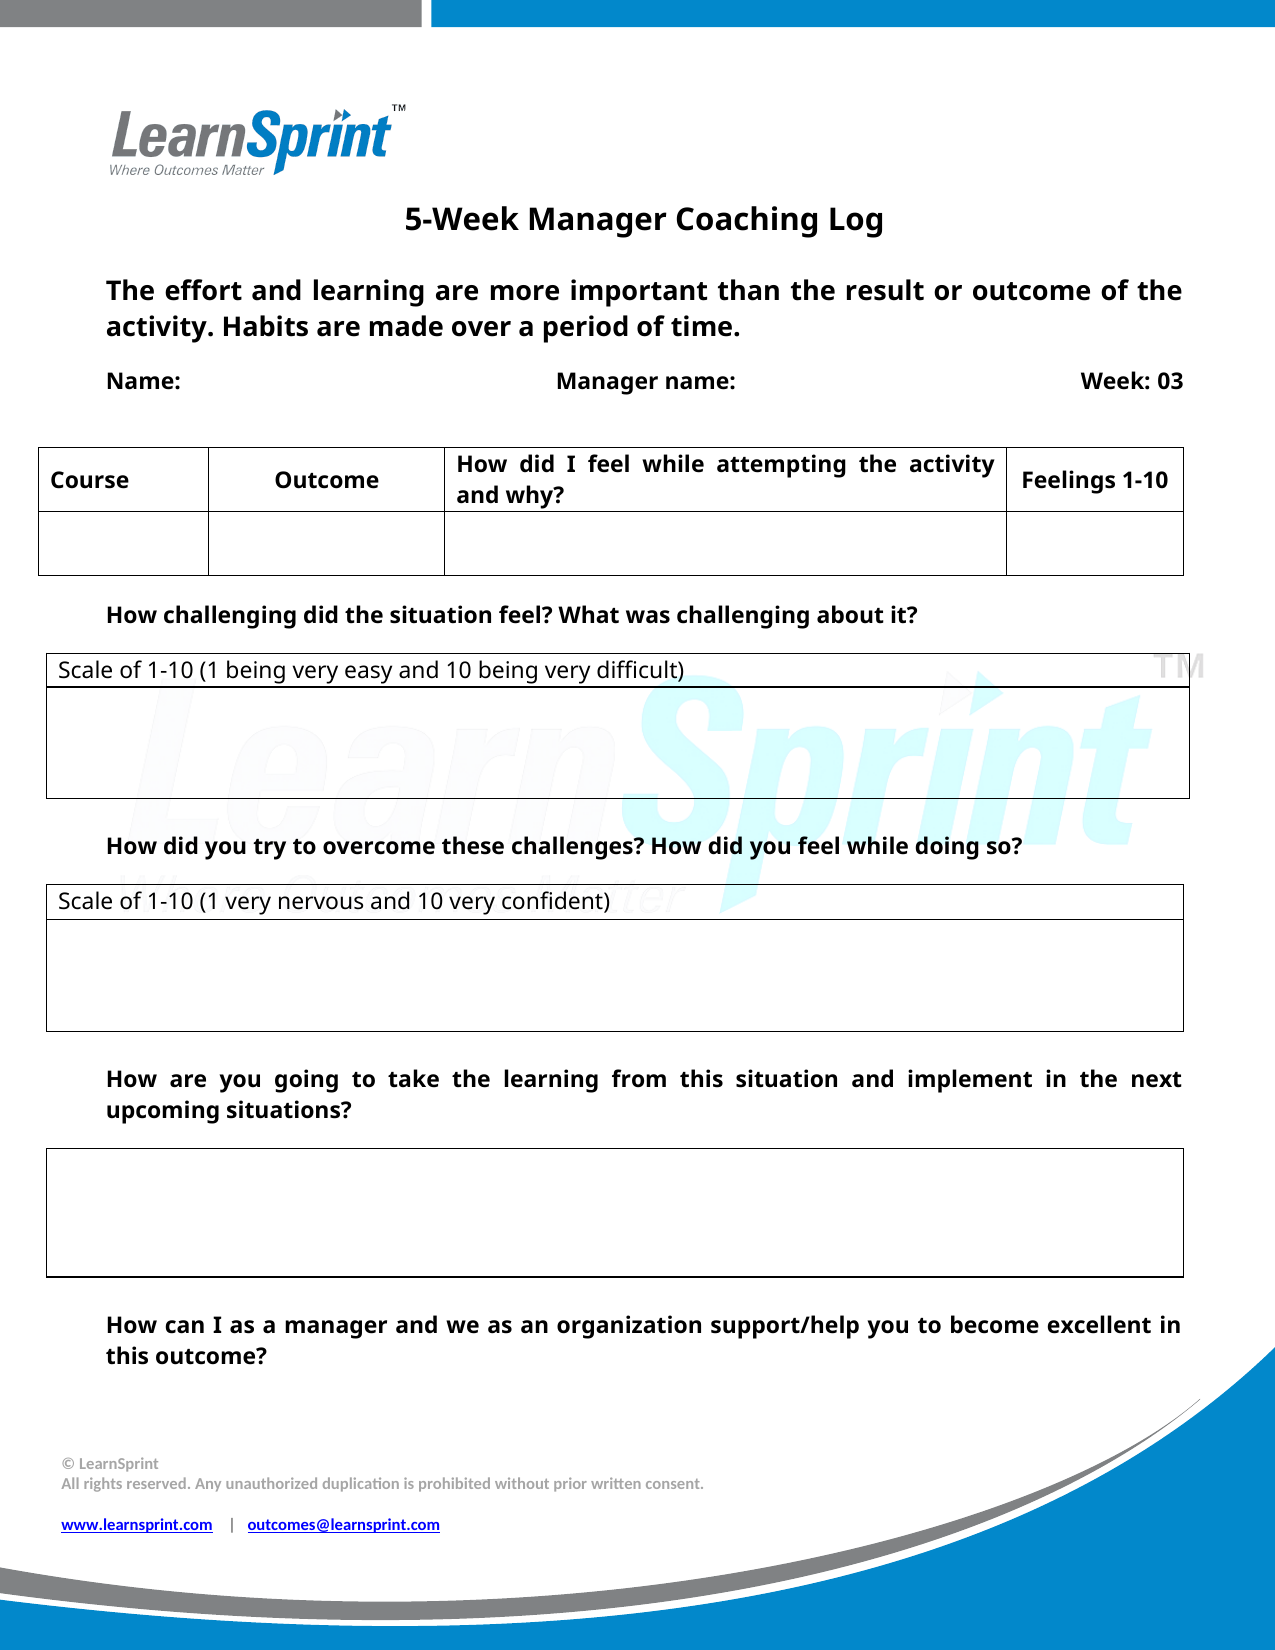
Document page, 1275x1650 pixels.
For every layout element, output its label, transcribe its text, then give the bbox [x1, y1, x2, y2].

table_header Scale of 1-10 (1 being very easy and 10 being very difficult) [47, 654, 1189, 686]
text The effort and learning are more important than the result or outcome of the activity. Habits are made over a period of time. [106, 271, 1183, 345]
table_cell [39, 512, 208, 575]
text How challenging did the situation feel? What was challenging about it? [106, 599, 1183, 630]
text How are you going to take the learning from this situation and implement in the next upcoming situations? [106, 1063, 1183, 1126]
text 5-Week Manager Coaching Log [106, 197, 1183, 240]
table_cell [209, 512, 444, 575]
table_cell [47, 920, 1183, 1031]
table_header Outcome [209, 448, 444, 511]
table_cell [445, 512, 1006, 575]
table_cell [47, 688, 1189, 797]
text How can I as a manager and we as an organization support/help you to become excellent in this outcome? [106, 1309, 1183, 1371]
table_header Course [39, 448, 208, 511]
table_header Feelings 1-10 [1007, 448, 1183, 511]
text How did you try to overcome these challenges? How did you feel while doing so? [106, 830, 1183, 861]
table_header Scale of 1-10 (1 very nervous and 10 very confident) [47, 885, 1183, 919]
table_header How did I feel while attempting the activity and why? [445, 448, 1006, 511]
picture [105, 99, 408, 179]
table_cell [1007, 512, 1183, 575]
table_header [47, 1149, 1183, 1276]
text Name: Manager name: Week: 03 [106, 364, 1183, 427]
